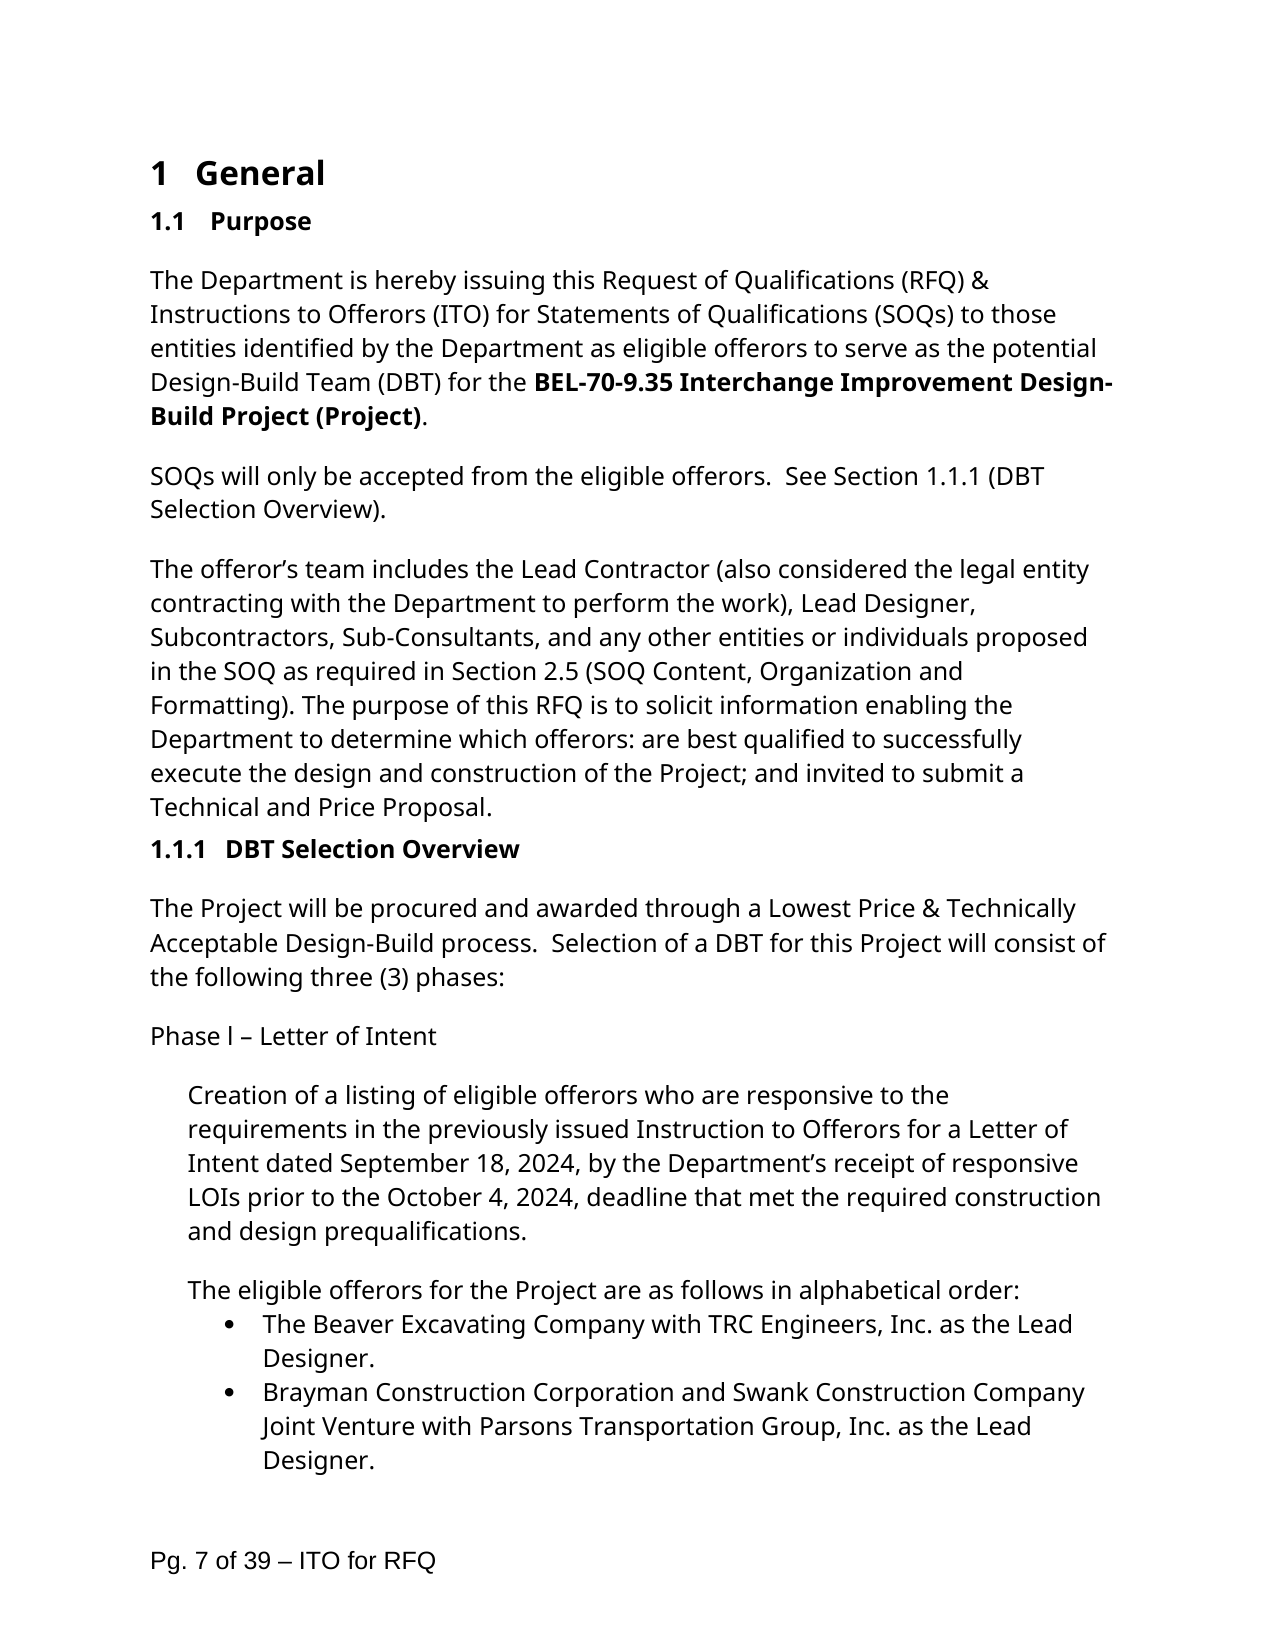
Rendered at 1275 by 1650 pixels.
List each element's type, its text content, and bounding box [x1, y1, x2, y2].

subtitle Purpose [150, 204, 1125, 238]
text The Department is hereby issuing this Request of Qualifications (RFQ) & Instructions to Offerors (ITO) for Statements of Qualifications (SOQs) to those entities identified by the Department as eligible offerors to serve as the potential Design-Build Team (DBT) for the BEL-70-9.35 Interchange Improvement Design-Build Project (Project). [150, 263, 1114, 433]
subtitle General [150, 150, 1114, 195]
text Creation of a listing of eligible offerors who are responsive to the requirements in the previously issued Instruction to Offerors for a Letter of Intent dated September 18, 2024, by the Department’s receipt of responsive LOIs prior to the October 4, 2024, deadline that met the required construction and design prequalifications. [187, 1077, 1114, 1248]
list Brayman Construction Corporation and Swank Construction Company Joint Venture with Parsons Transportation Group, Inc. as the Lead Designer. [225, 1375, 1125, 1477]
text The eligible offerors for the Project are as follows in alphabetical order: [187, 1273, 1114, 1307]
list The Beaver Excavating Company with TRC Engineers, Inc. as the Lead Designer. [225, 1307, 1125, 1375]
text SOQs will only be accepted from the eligible offerors. See Section 1.1.1 (DBT Selection Overview). [150, 458, 1114, 526]
subtitle DBT Selection Overview [150, 832, 1114, 866]
text The offeror’s team includes the Lead Contractor (also considered the legal entity contracting with the Department to perform the work), Lead Designer, Subcontractors, Sub-Consultants, and any other entities or individuals proposed in the SOQ as required in Section 2.5 (SOQ Content, Organization and Formatting). The purpose of this RFQ is to solicit information enabling the Department to determine which offerors: are best qualified to successfully execute the design and construction of the Project; and invited to submit a Technical and Price Proposal. [150, 551, 1114, 824]
text The Project will be procured and awarded through a Lowest Price & Technically Acceptable Design-Build process. Selection of a DBT for this Project will consist of the following three (3) phases: [150, 891, 1114, 993]
text Phase l – Letter of Intent [150, 1018, 1114, 1052]
